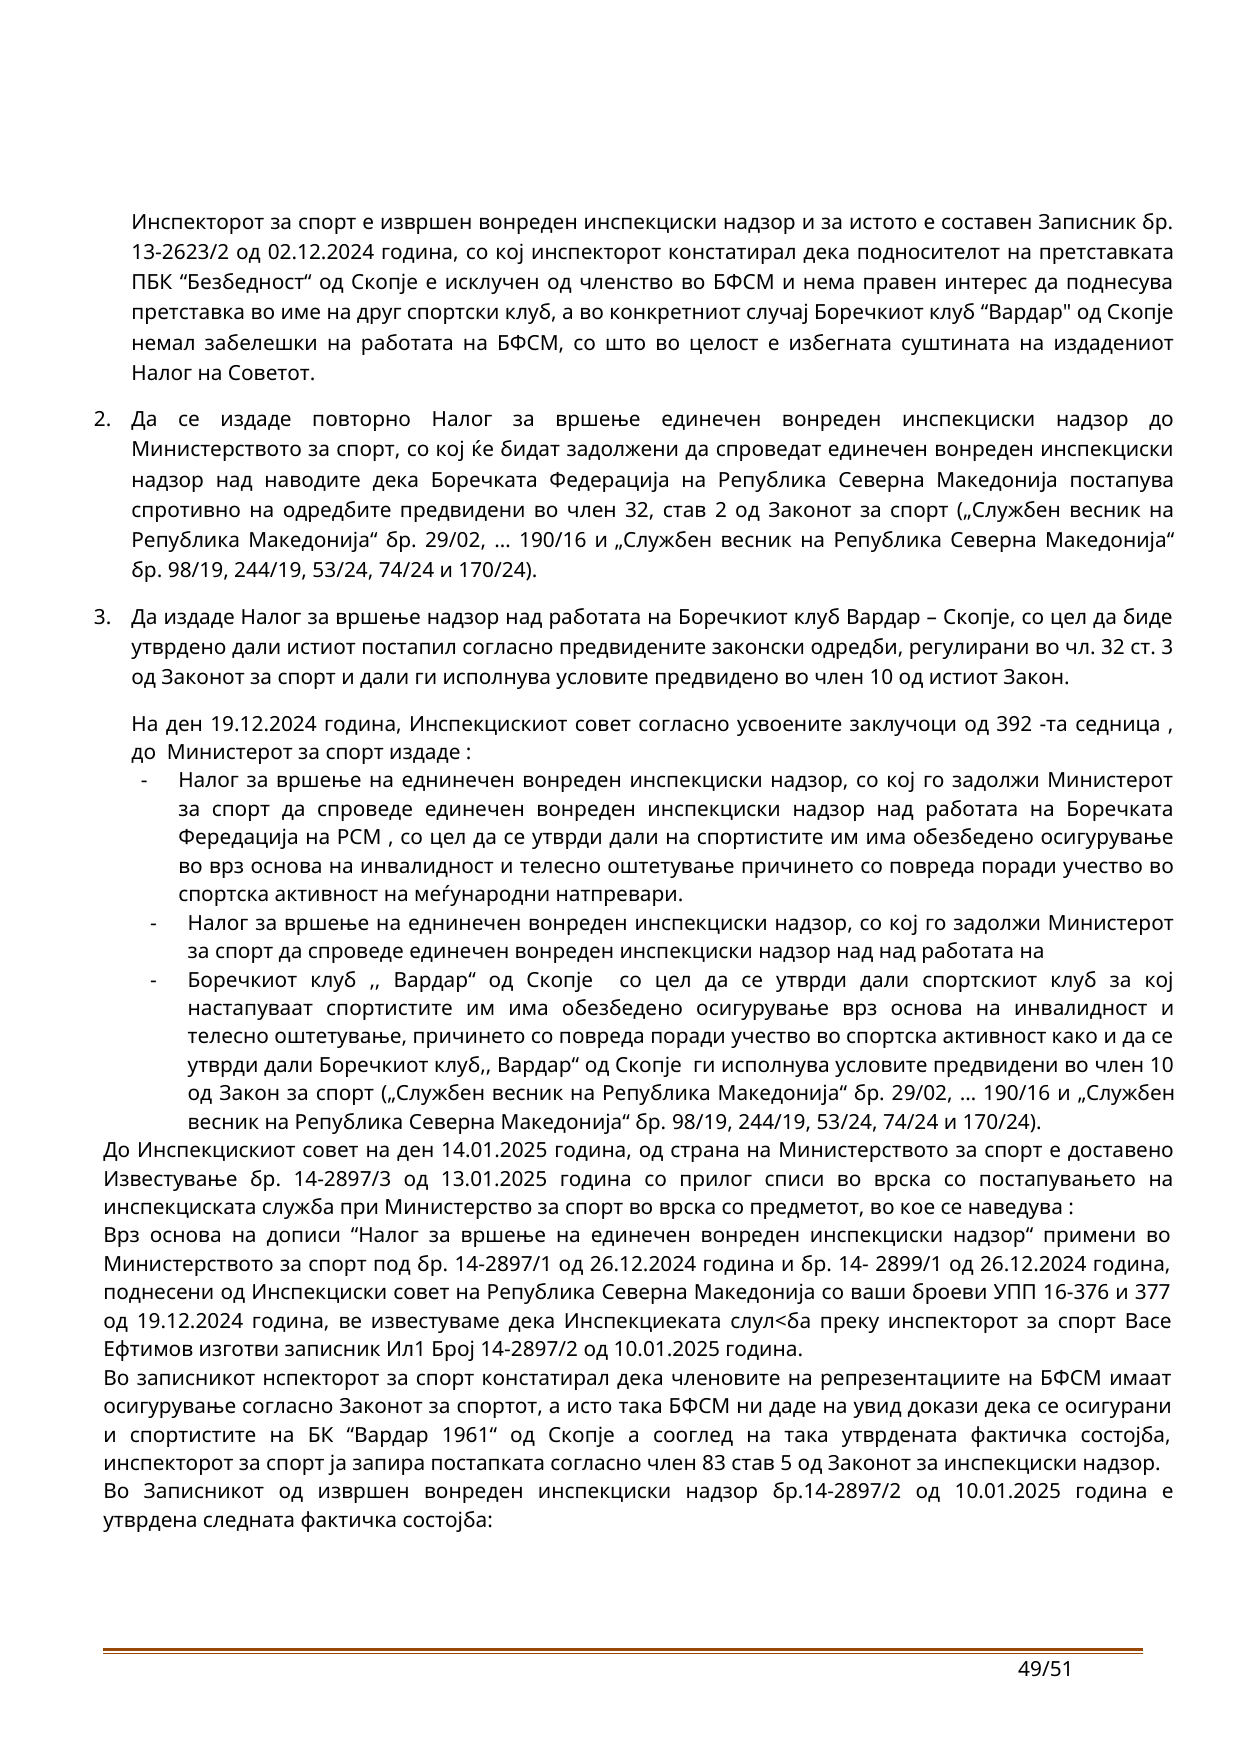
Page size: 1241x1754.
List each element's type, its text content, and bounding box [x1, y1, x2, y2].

list Да се издаде повторно Налог за вршење единечен вонреден инспекциски надзор до Министерството за спорт, со кој ќе бидат задолжени да спроведат единечен вонреден инспекциски надзор над наводите дека Боречката Федерација на Република Северна Македонија постапува спротивно на одредбите предвидени во член 32, став 2 од Законот за спорт („Службен весник на Република Македонија“ бр. 29/02, … 190/16 и „Службен весник на Република Северна Македонија“ бр. 98/19, 244/19, 53/24, 74/24 и 170/24). [94, 404, 1175, 583]
list Боречкиот клуб ,, Вардар“ од Скопје со цел да се утврди дали спортскиот клуб за кој настапуваат спортистите им има обезбедено осигурување врз основа на инвалидност и телесно оштетување, причинето со повреда поради учество во спортска активност како и да се утврди дали Боречкиот клуб,, Вардар“ од Скопје ги исполнува условите предвидени во член 10 од Закон за спорт („Службен весник на Република Македонија“ бр. 29/02, … 190/16 и „Службен весник на Република Северна Македонија“ бр. 98/19, 244/19, 53/24, 74/24 и 170/24). [150, 965, 1175, 1135]
list Налог за вршење на еднинечен вонреден инспекциски надзор, со кој го задолжи Министерот за спорт да спроведе единечен вонреден инспекциски надзор над работата на Боречката Фередација на РСМ , со цел да се утврди дали на спортистите им има обезбедено осигурување во врз основа на инвалидност и телесно оштетување причинето со повреда поради учество во спортска активност на меѓународни натпревари. [141, 766, 1175, 908]
text На ден 19.12.2024 година, Инспекцискиот совет согласно усвоените заклучоци од 392 -та седница , до Министерот за спорт издаде : [131, 709, 1175, 766]
list Да издаде Налог за вршење надзор над работата на Боречкиот клуб Вардар – Скопје, со цел да биде утврдено дали истиот постапил согласно предвидените законски одредби, регулирани во чл. 32 ст. 3 од Законот за спорт и дали ги исполнува условите предвидено во член 10 од истиот Закон. [94, 602, 1175, 690]
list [94, 207, 1175, 386]
text Во Записникот од извршен вонреден инспекциски надзор бр.14-2897/2 од 10.01.2025 година е утврдена следната фактичка состојба: [103, 1477, 1175, 1533]
list Налог за вршење на еднинечен вонреден инспекциски надзор, со кој го задолжи Министерот за спорт да спроведе единечен вонреден инспекциски надзор над над работата на [150, 908, 1175, 965]
text До Инспекцискиот совет на ден 14.01.2025 година, од страна на Министерството за спорт е доставено Известување бр. 14-2897/3 од 13.01.2025 година со прилог списи во врска со постапувањето на инспекциската служба при Министерство за спорт во врска со предметот, во кое се наведува : [103, 1135, 1175, 1221]
text Врз основа на дописи “Налог за вршење на единечен вонреден инспекциски надзор“ примени во Министерството за спорт под бр. 14-2897/1 од 26.12.2024 година и бр. 14- 2899/1 од 26.12.2024 година, поднесени од Инспекциски совет на Република Северна Македонија со ваши броеви УПП 16-376 и 377 од 19.12.2024 година, ве известуваме дека Инспекциеката слул<ба преку инспекторот за спорт Васе Ефтимов изготви записник Ил1 Број 14-2897/2 од 10.01.2025 година. [103, 1221, 1173, 1363]
text Во записникот нспекторот за спорт констатирал дека членовите на репрезентациите на БФСМ имаат осигурување согласно Законот за спортот, а исто така БФСМ ни даде на увид докази дека се осигурани и спортистите на БК “Вардар 1961“ од Скопје а сооглед на така утврдената фактичка состојба, инспекторот за спорт ја запира постапката согласно член 83 став 5 од Законот за инспекциски надзор. [103, 1363, 1173, 1477]
